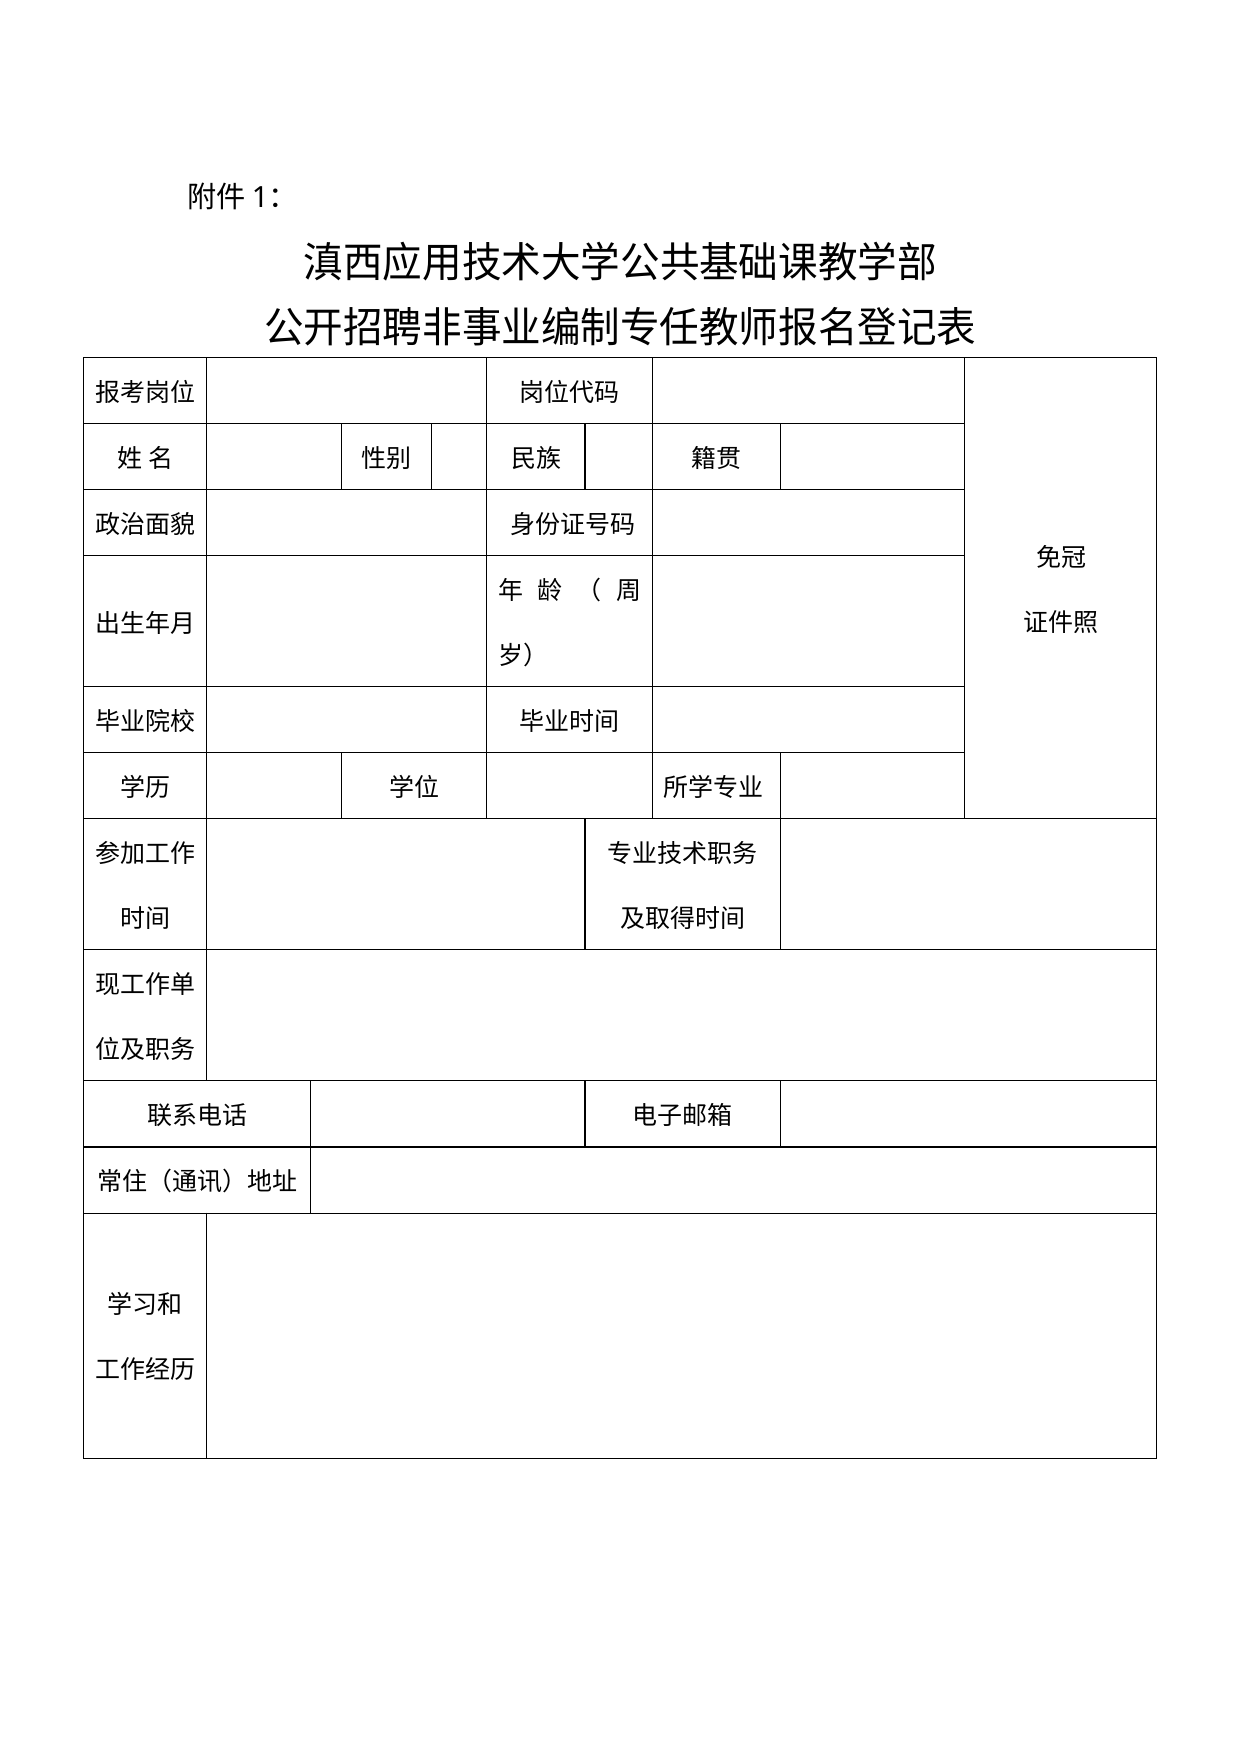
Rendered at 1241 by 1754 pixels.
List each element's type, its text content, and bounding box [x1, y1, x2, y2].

table_cell [207, 687, 486, 752]
table_cell [207, 819, 584, 949]
table_cell 电子邮箱 [586, 1081, 780, 1146]
table_cell 毕业院校 [84, 687, 206, 752]
table_cell 年龄（周岁） [487, 556, 652, 686]
table_cell [207, 950, 1156, 1080]
table_cell [311, 1081, 584, 1146]
table_header 报考岗位 [84, 358, 206, 423]
table_header 岗位代码 [487, 358, 652, 423]
table_cell [781, 819, 1156, 949]
table_cell [586, 424, 652, 489]
table_cell 学位 [342, 753, 486, 818]
table_cell [207, 753, 341, 818]
table_cell [781, 1081, 1156, 1146]
table_cell 政治面貌 [84, 490, 206, 555]
table_cell 常住（通讯）地址 [84, 1148, 310, 1212]
table_cell 参加工作时间 [84, 819, 206, 949]
table_cell 学习和 工作经历 [84, 1214, 206, 1458]
table_cell 专业技术职务及取得时间 [586, 819, 780, 949]
table_cell 身份证号码 [487, 490, 652, 555]
table_cell 姓 名 [84, 424, 206, 489]
table_cell [207, 1214, 1156, 1458]
table_cell 出生年月 [84, 556, 206, 686]
table_header 免冠 证件照 [965, 358, 1156, 818]
table_cell 性别 [342, 424, 431, 489]
table_cell [653, 687, 964, 752]
text 附件1： [187, 162, 1053, 227]
table_cell 所学专业 [653, 753, 780, 818]
table_cell [311, 1148, 1156, 1212]
table_cell [653, 556, 964, 686]
table_cell [781, 753, 964, 818]
text 滇西应用技术大学公共基础课教学部 [187, 227, 1053, 292]
table_cell 毕业时间 [487, 687, 652, 752]
table_header [207, 358, 486, 423]
table_cell [487, 753, 652, 818]
table_cell [207, 424, 341, 489]
table_cell [207, 556, 486, 686]
table_cell 联系电话 [84, 1081, 310, 1146]
table_cell 民族 [487, 424, 584, 489]
table_cell [207, 490, 486, 555]
table_header [653, 358, 964, 423]
table_cell 学历 [84, 753, 206, 818]
table_cell [781, 424, 964, 489]
table_cell [432, 424, 486, 489]
text 公开招聘非事业编制专任教师报名登记表 [187, 292, 1053, 357]
table_cell 籍贯 [653, 424, 780, 489]
table_cell 现工作单位及职务 [84, 950, 206, 1080]
table_cell [653, 490, 964, 555]
